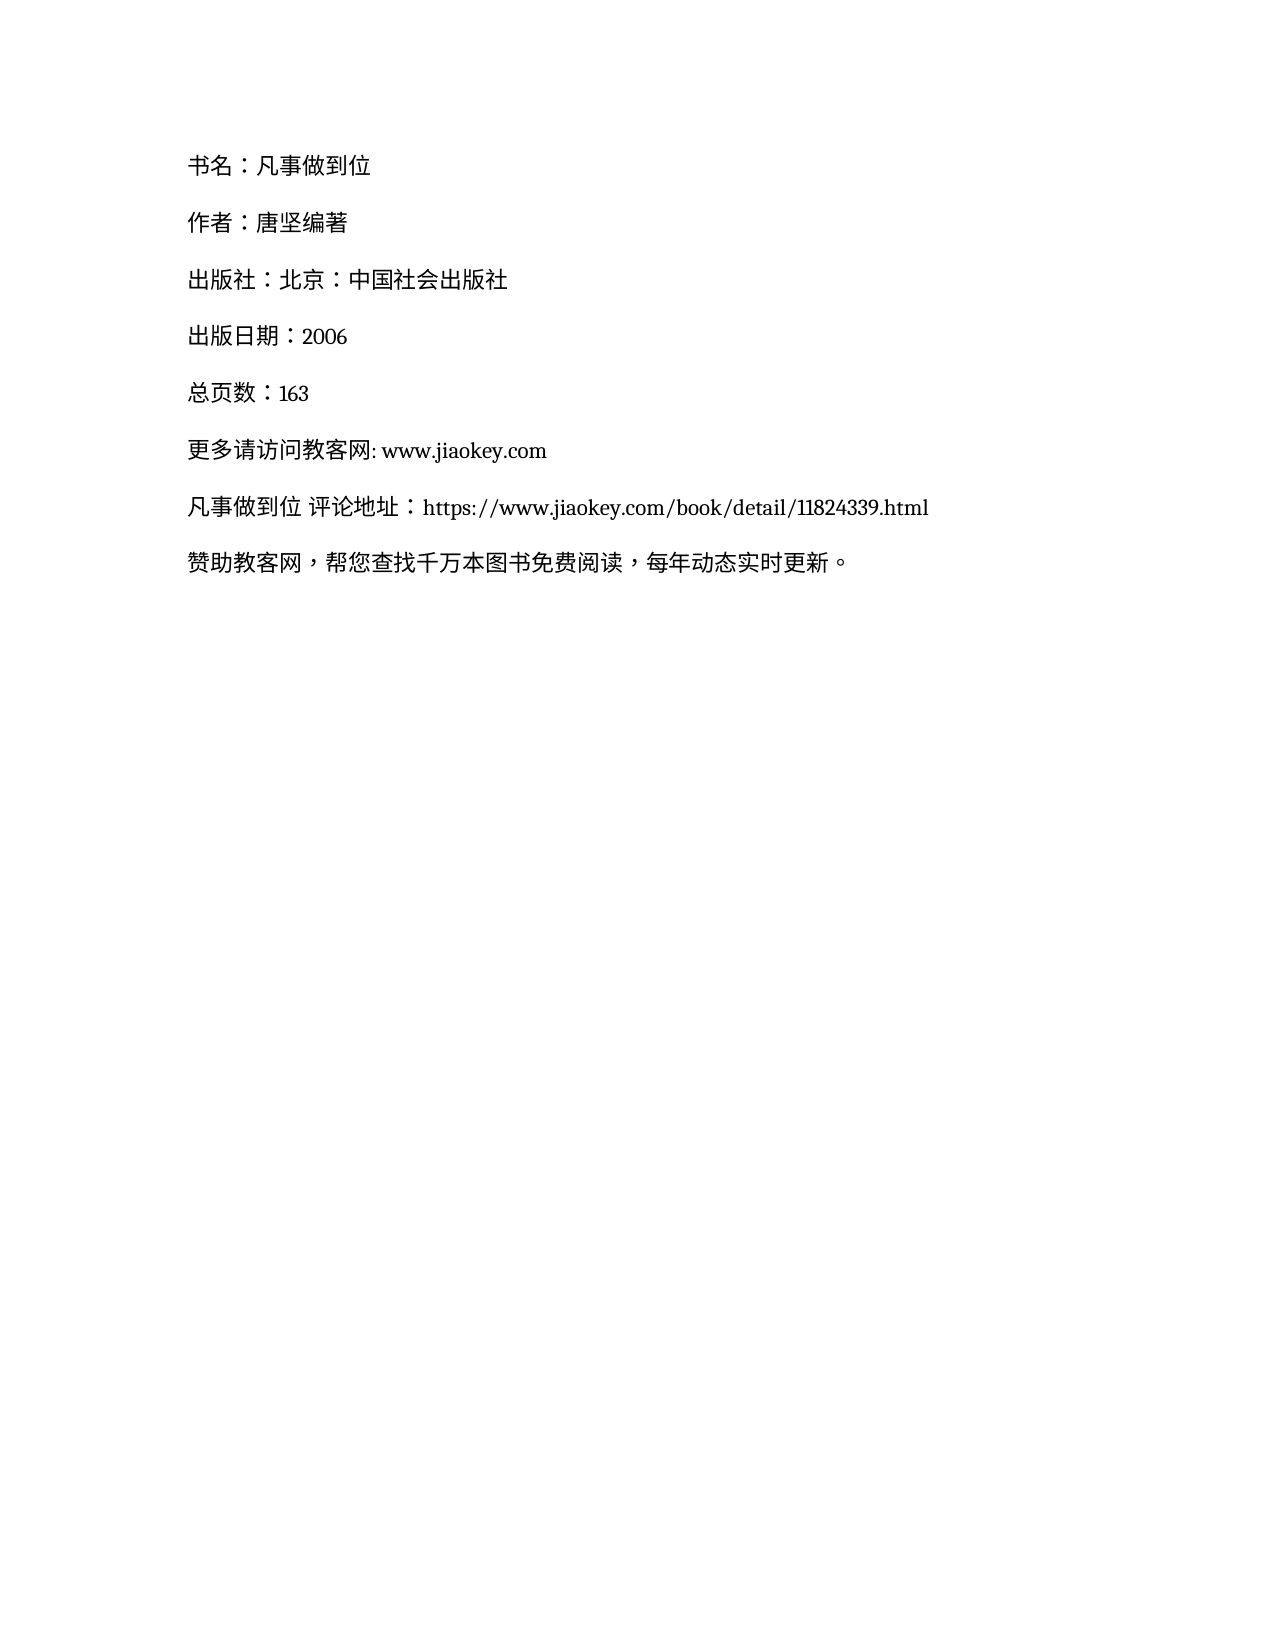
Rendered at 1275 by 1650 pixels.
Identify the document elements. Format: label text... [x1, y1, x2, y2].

text 作者：唐坚编著 [187, 207, 1087, 238]
text 凡事做到位 评论地址：https://www.jiaokey.com/book/detail/11824339.html [187, 491, 1087, 522]
text 出版社：北京：中国社会出版社 [187, 263, 1087, 295]
text 赞助教客网，帮您查找千万本图书免费阅读，每年动态实时更新。 [187, 547, 1087, 579]
text 更多请访问教客网: www.jiaokey.com [187, 434, 1087, 465]
text 出版日期：2006 [187, 320, 1087, 352]
text 总页数：163 [187, 377, 1087, 408]
text 书名：凡事做到位 [187, 150, 1087, 181]
